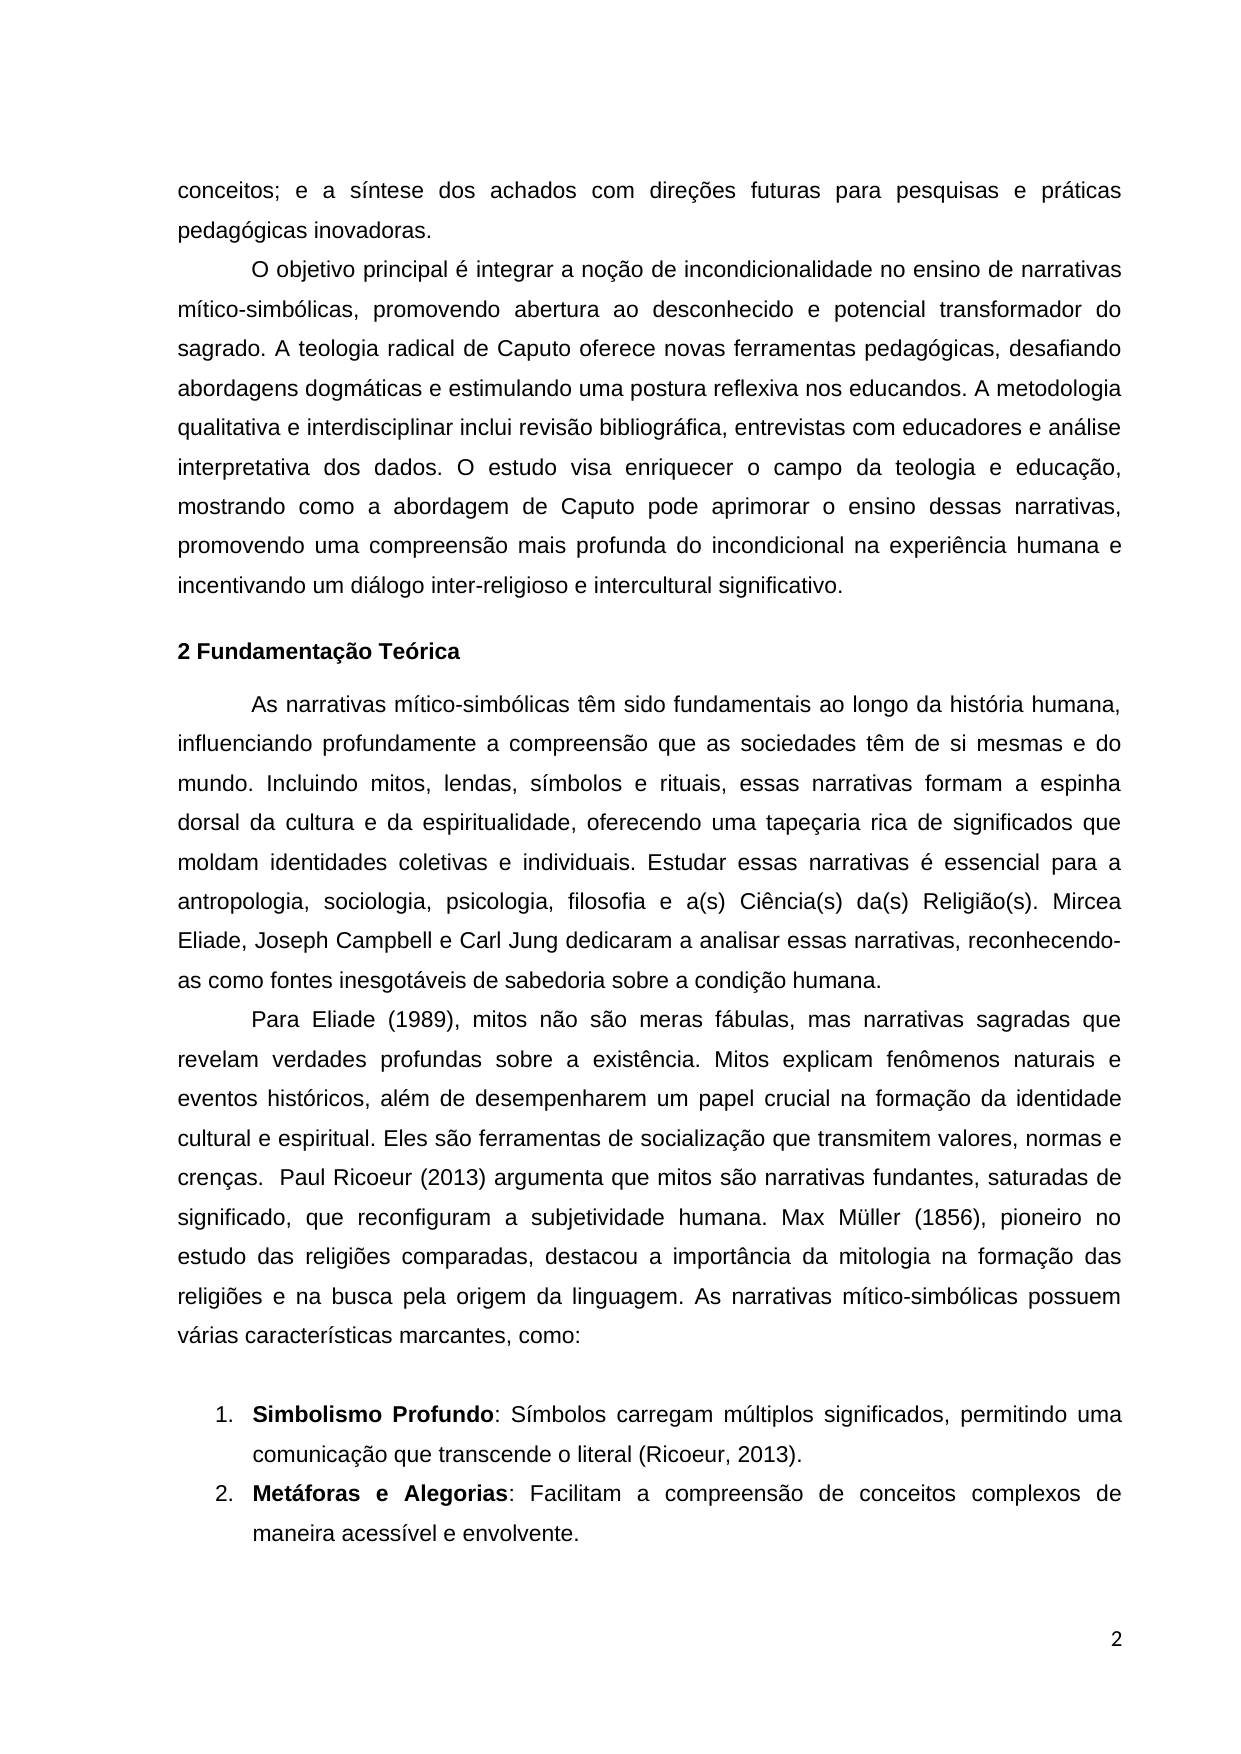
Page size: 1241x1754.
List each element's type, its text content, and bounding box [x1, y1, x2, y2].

text As narrativas mítico-simbólicas têm sido fundamentais ao longo da história humana, influenciando profundamente a compreensão que as sociedades têm de si mesmas e do mundo. Incluindo mitos, lendas, símbolos e rituais, essas narrativas formam a espinha dorsal da cultura e da espiritualidade, oferecendo uma tapeçaria rica de significados que moldam identidades coletivas e individuais. Estudar essas narrativas é essencial para a antropologia, sociologia, psicologia, filosofia e a(s) Ciência(s) da(s) Religião(s). Mircea Eliade, Joseph Campbell e Carl Jung dedicaram a analisar essas narrativas, reconhecendo-as como fontes inesgotáveis de sabedoria sobre a condição humana. [177, 691, 1122, 993]
list Simbolismo Profundo: Símbolos carregam múltiplos significados, permitindo uma comunicação que transcende o literal (Ricoeur, 2013). [215, 1401, 1122, 1467]
list Metáforas e Alegorias: Facilitam a compreensão de conceitos complexos de maneira acessível e envolvente. [215, 1480, 1122, 1546]
text 2 Fundamentação Teórica [177, 638, 1122, 664]
text Para Eliade (1989), mitos não são meras fábulas, mas narrativas sagradas que revelam verdades profundas sobre a existência. Mitos explicam fenômenos naturais e eventos históricos, além de desempenharem um papel crucial na formação da identidade cultural e espiritual. Eles são ferramentas de socialização que transmitem valores, normas e crenças. Paul Ricoeur (2013) argumenta que mitos são narrativas fundantes, saturadas de significado, que reconfiguram a subjetividade humana. Max Müller (1856), pioneiro no estudo das religiões comparadas, destacou a importância da mitologia na formação das religiões e na busca pela origem da linguagem. As narrativas mítico-simbólicas possuem várias características marcantes, como: [177, 1006, 1122, 1348]
text O objetivo principal é integrar a noção de incondicionalidade no ensino de narrativas mítico-simbólicas, promovendo abertura ao desconhecido e potencial transformador do sagrado. A teologia radical de Caputo oferece novas ferramentas pedagógicas, desafiando abordagens dogmáticas e estimulando uma postura reflexiva nos educandos. A metodologia qualitativa e interdisciplinar inclui revisão bibliográfica, entrevistas com educadores e análise interpretativa dos dados. O estudo visa enriquecer o campo da teologia e educação, mostrando como a abordagem de Caputo pode aprimorar o ensino dessas narrativas, promovendo uma compreensão mais profunda do incondicional na experiência humana e incentivando um diálogo inter-religioso e intercultural significativo. [177, 256, 1122, 598]
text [177, 177, 1122, 243]
